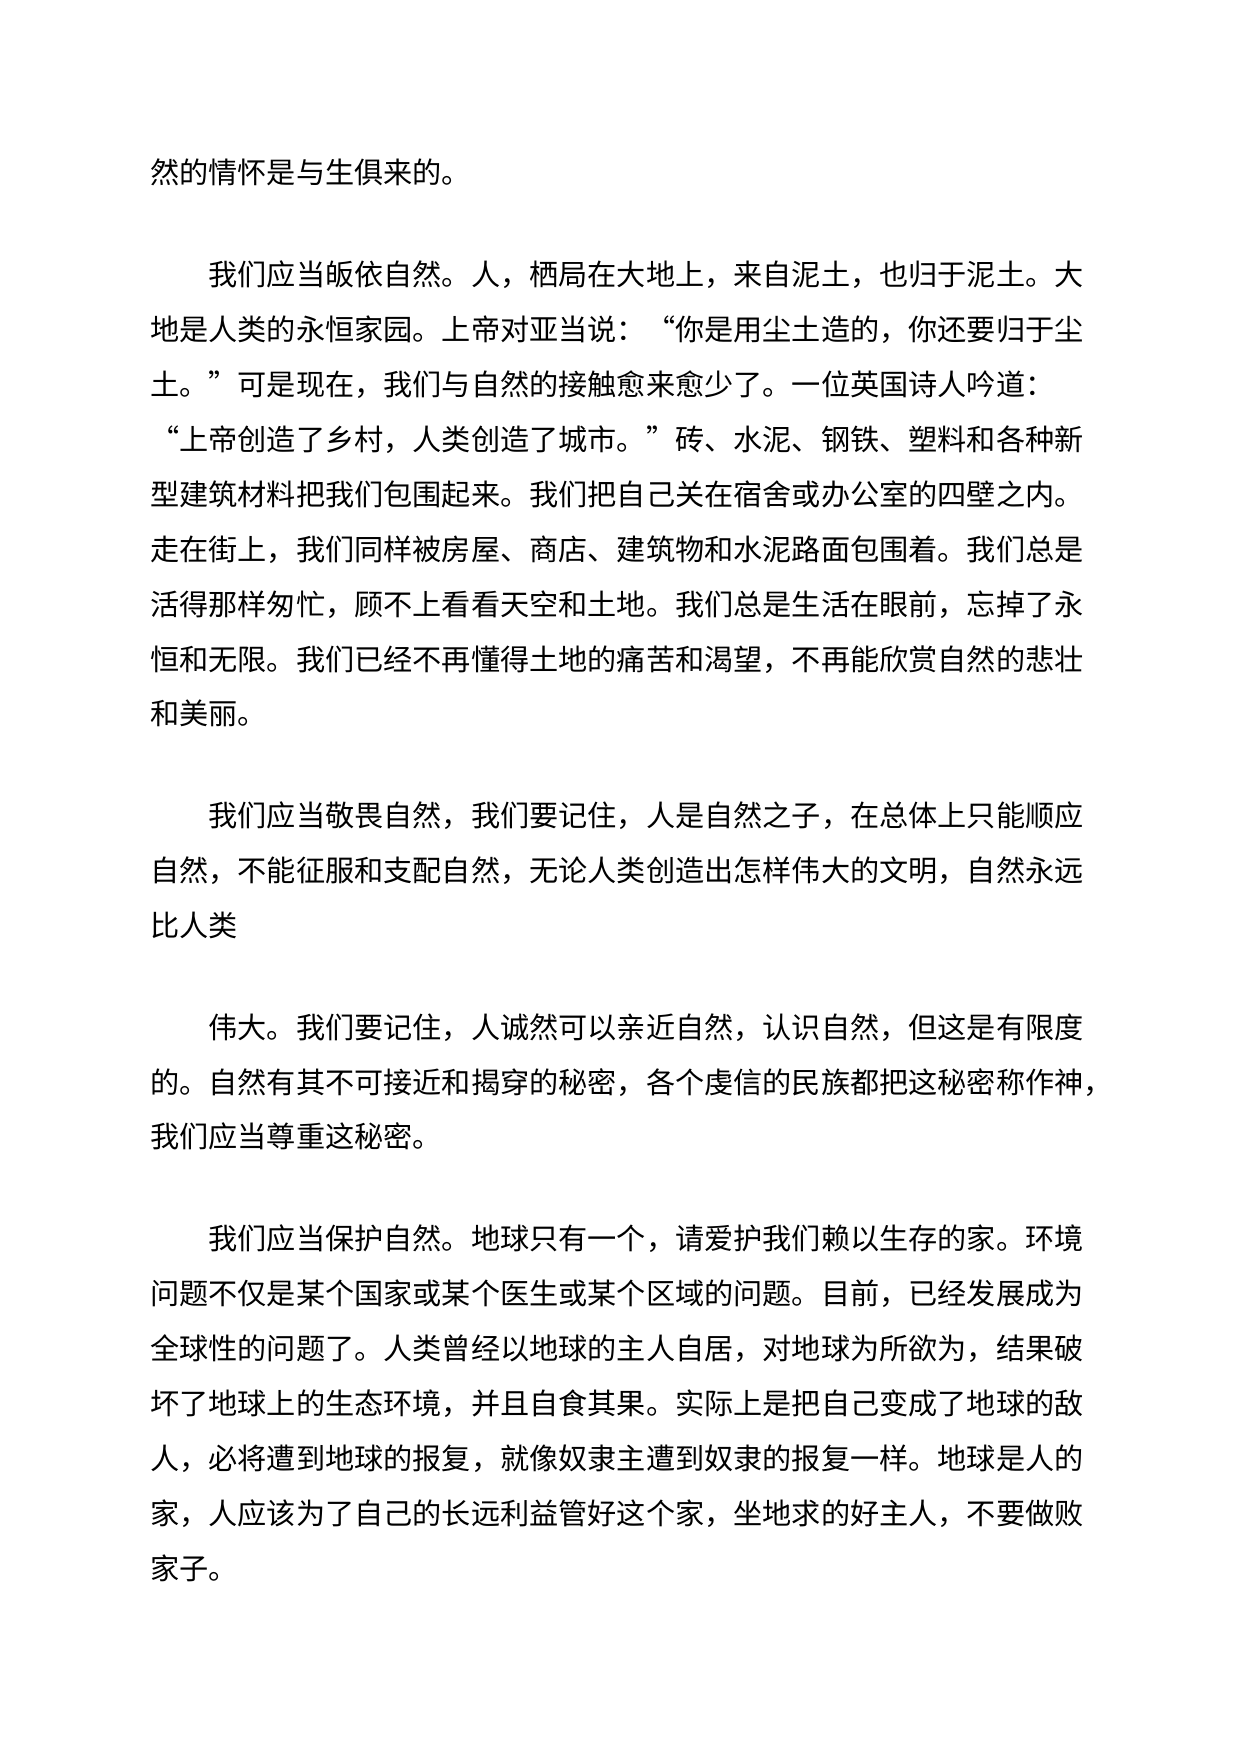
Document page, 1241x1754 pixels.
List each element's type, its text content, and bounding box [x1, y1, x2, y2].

text 伟大。我们要记住，人诚然可以亲近自然，认识自然，但这是有限度的。自然有其不可接近和揭穿的秘密，各个虔信的民族都把这秘密称作神，我们应当尊重这秘密。 [150, 1004, 1090, 1156]
text 我们应当皈依自然。人，栖局在大地上，来自泥土，也归于泥土。大地是人类的永恒家园。上帝对亚当说：“你是用尘土造的，你还要归于尘土。”可是现在，我们与自然的接触愈来愈少了。一位英国诗人吟道：“上帝创造了乡村，人类创造了城市。”砖、水泥、钢铁、塑料和各种新型建筑材料把我们包围起来。我们把自己关在宿舍或办公室的四壁之内。走在街上，我们同样被房屋、商店、建筑物和水泥路面包围着。我们总是活得那样匆忙，顾不上看看天空和土地。我们总是生活在眼前，忘掉了永恒和无限。我们已经不再懂得土地的痛苦和渴望，不再能欣赏自然的悲壮和美丽。 [150, 252, 1090, 733]
text 我们应当保护自然。地球只有一个，请爱护我们赖以生存的家。环境问题不仅是某个国家或某个医生或某个区域的问题。目前，已经发展成为全球性的问题了。人类曾经以地球的主人自居，对地球为所欲为，结果破坏了地球上的生态环境，并且自食其果。实际上是把自己变成了地球的敌人，必将遭到地球的报复，就像奴隶主遭到奴隶的报复一样。地球是人的家，人应该为了自己的长远利益管好这个家，坐地求的好主人，不要做败家子。 [150, 1216, 1090, 1587]
text 我们应当敬畏自然，我们要记住，人是自然之子，在总体上只能顺应自然，不能征服和支配自然，无论人类创造出怎样伟大的文明，自然永远比人类 [150, 793, 1090, 945]
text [150, 150, 1090, 192]
